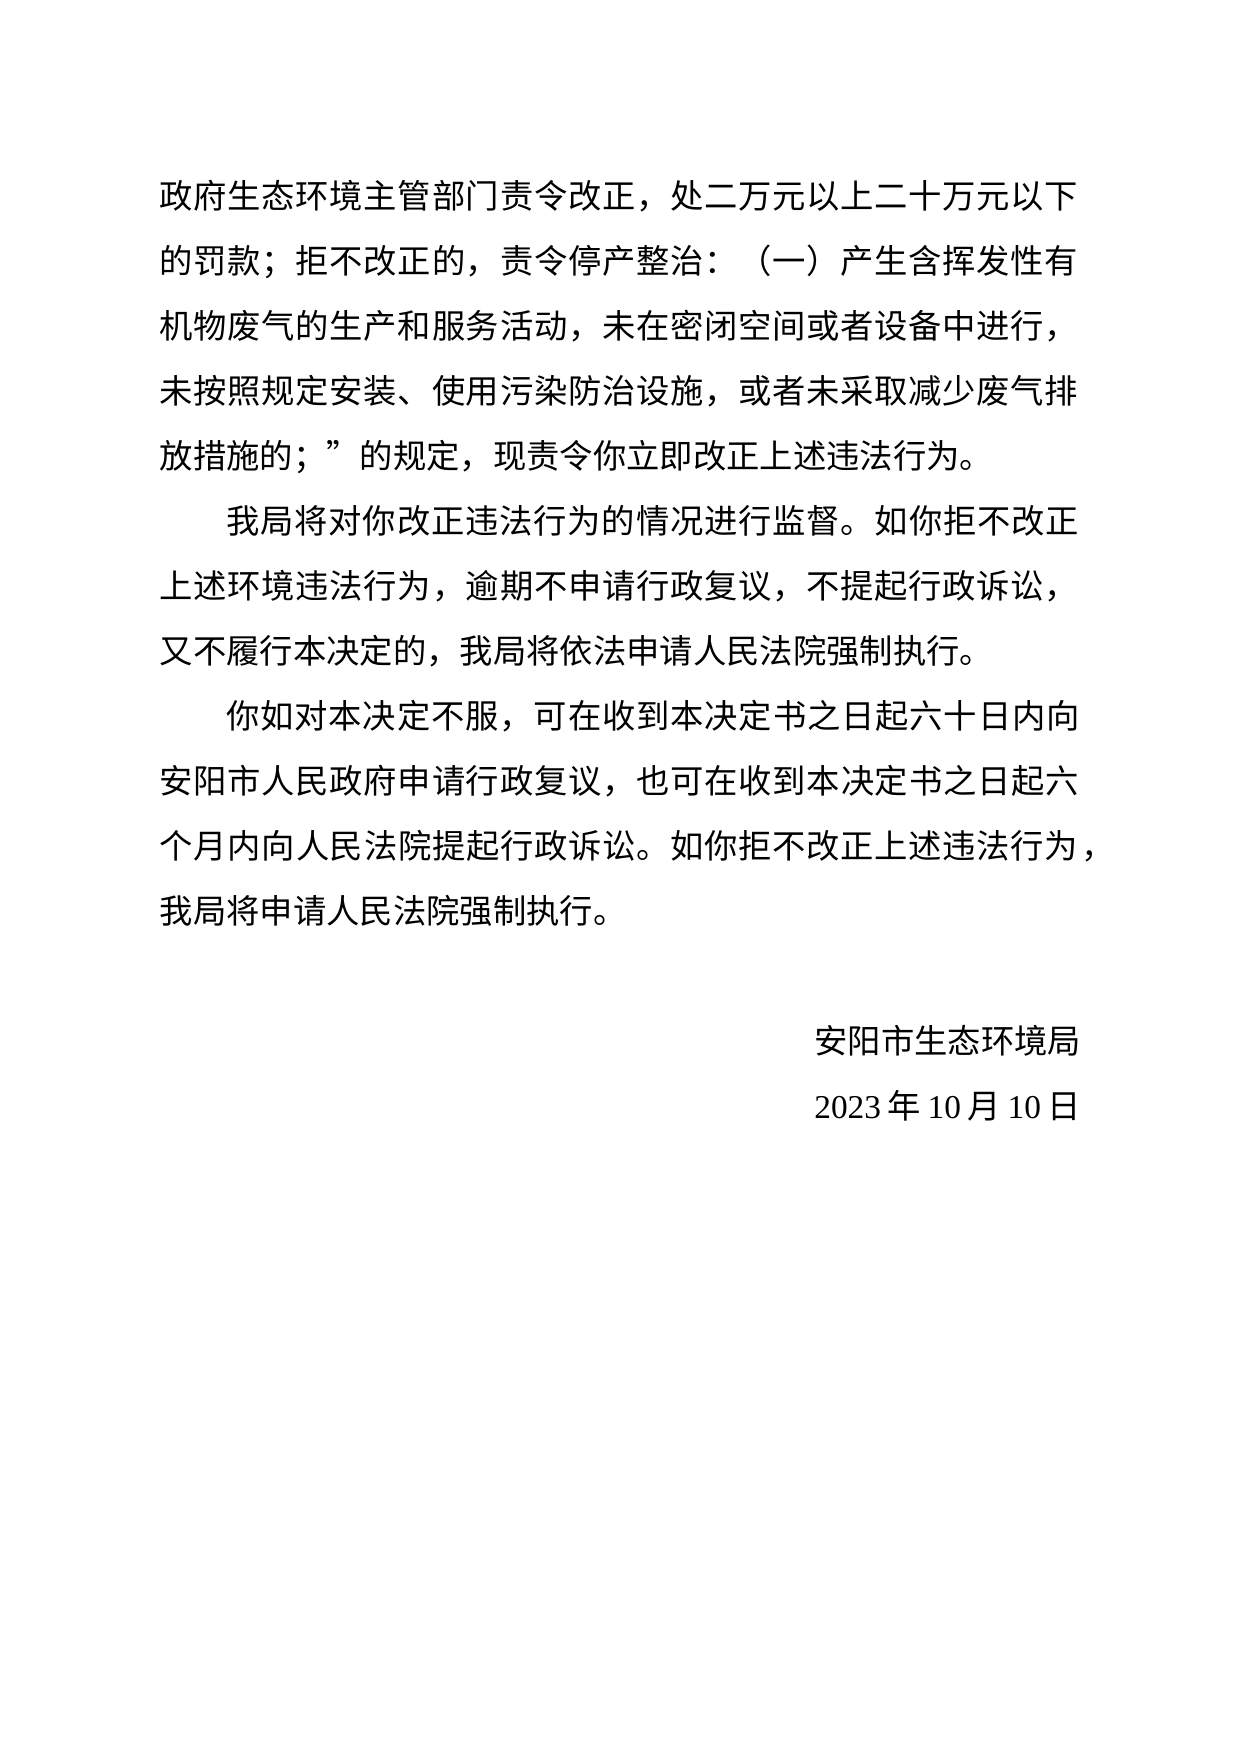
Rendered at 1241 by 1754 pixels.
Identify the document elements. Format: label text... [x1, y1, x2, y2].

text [159, 162, 1081, 487]
text 你如对本决定不服，可在收到本决定书之日起六十日内向安阳市人民政府申请行政复议，也可在收到本决定书之日起六个月内向人民法院提起行政诉讼。如你拒不改正上述违法行为，我局将申请人民法院强制执行。 [159, 682, 1081, 942]
text 2023年10月10日 [159, 1072, 1081, 1137]
text 我局将对你改正违法行为的情况进行监督。如你拒不改正上述环境违法行为，逾期不申请行政复议，不提起行政诉讼，又不履行本决定的，我局将依法申请人民法院强制执行。 [159, 487, 1081, 682]
text 安阳市生态环境局 [159, 1007, 1081, 1072]
